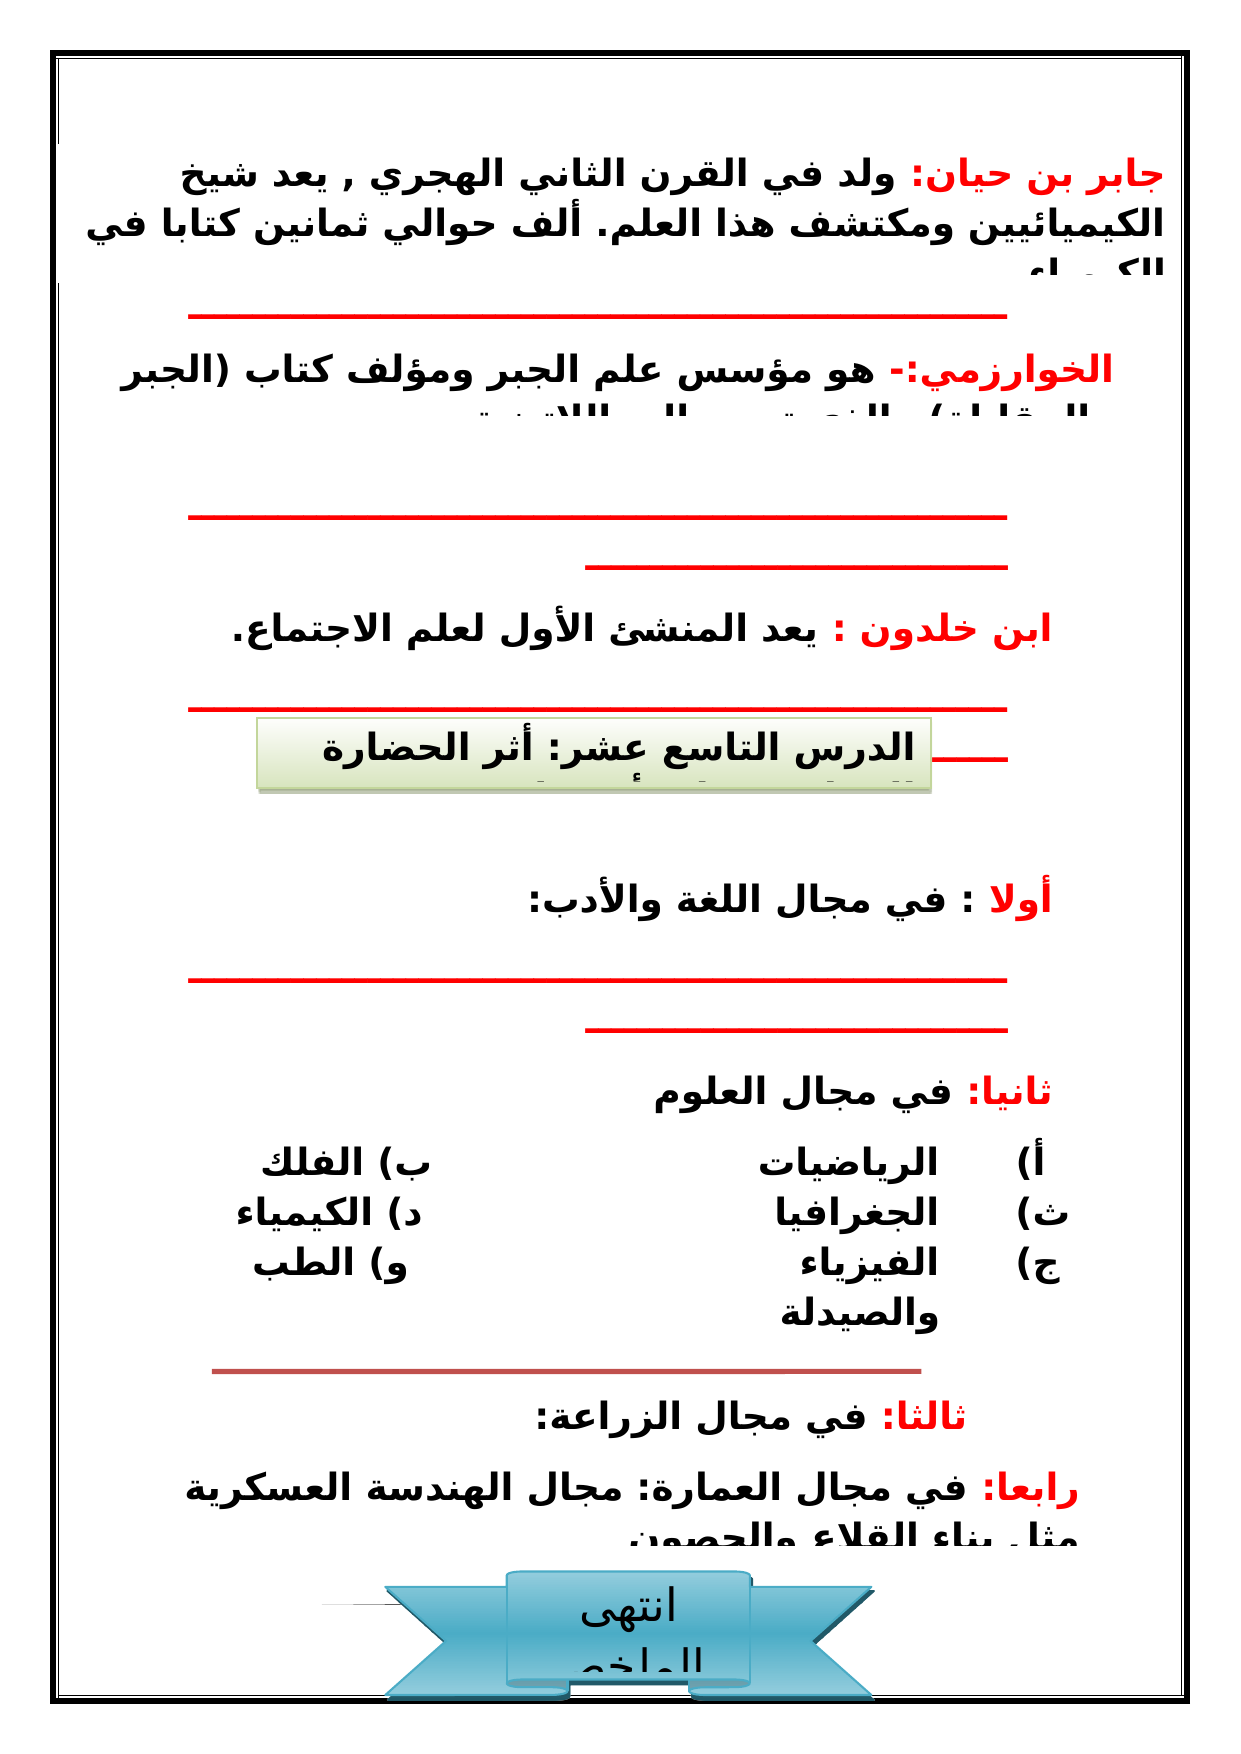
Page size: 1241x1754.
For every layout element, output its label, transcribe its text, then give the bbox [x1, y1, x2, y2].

text أولا : في مجال اللغة والأدب: [187, 878, 1053, 921]
text ـــــــــــــــــــــــــــــــــــــــــــــــــــــــــــــــــــــــــــــــــــــــــــــــــ [187, 949, 1008, 1042]
text ابن خلدون : يعد المنشئ الأول لعلم الاجتماع. [187, 606, 1053, 650]
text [187, 285, 1008, 340]
text ـــــــــــــــــــــــــــــــــــــــــــــــــــــــــــــــــــــــــــــــــــــــــــــــــ [187, 1362, 1015, 1386]
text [187, 485, 1008, 579]
list الفيزياء و) الطب والصيدلة [187, 1241, 1015, 1335]
text ثانيا: في مجال العلوم [187, 1070, 1053, 1113]
list الجغرافيا د) الكيمياء [187, 1191, 1015, 1234]
list الرياضيات ب) الفلك [187, 1141, 1015, 1184]
text ـــــــــــــــــــــــــــــــــــــــــــــــــــــــــــــــــــــــــــــــــــــــــــــــــ [187, 677, 1008, 771]
